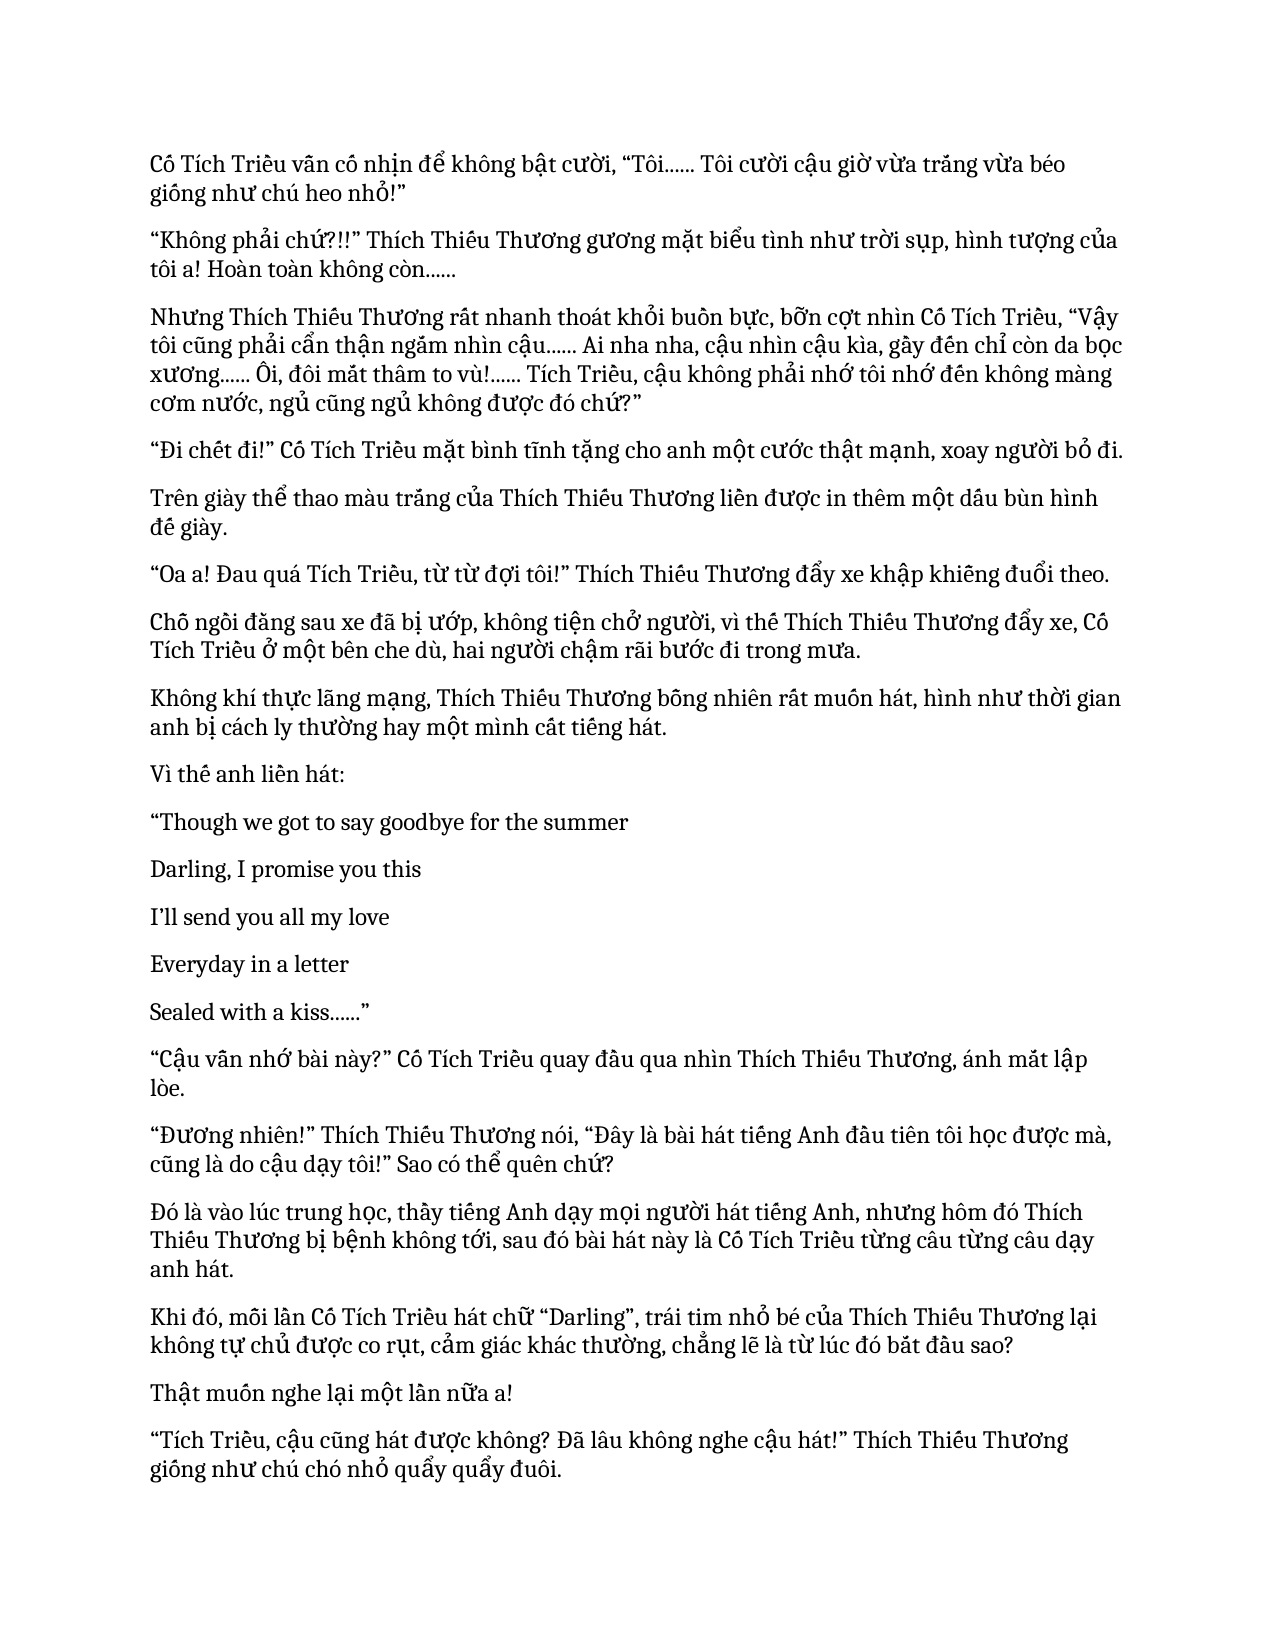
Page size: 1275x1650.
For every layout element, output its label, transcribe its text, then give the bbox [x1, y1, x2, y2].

text Đó là vào lúc trung học, thầy tiếng Anh dạy mọi người hát tiếng Anh, nhưng hôm đó Thích Thiếu Thương bị bệnh không tới, sau đó bài hát này là Cố Tích Triều từng câu từng câu dạy anh hát. [150, 1197, 1125, 1284]
text Khi đó, mỗi lần Cố Tích Triều hát chữ “Darling”, trái tim nhỏ bé của Thích Thiếu Thương lại không tự chủ được co rụt, cảm giác khác thường, chẳng lẽ là từ lúc đó bắt đầu sao? [150, 1302, 1125, 1360]
text I’ll send you all my love [150, 902, 1125, 931]
text Nhưng Thích Thiếu Thương rất nhanh thoát khỏi buồn bực, bỡn cợt nhìn Cố Tích Triều, “Vậy tôi cũng phải cẩn thận ngắm nhìn cậu...... Ai nha nha, cậu nhìn cậu kìa, gầy đến chỉ còn da bọc xương...... Ôi, đôi mắt thâm to vù!...... Tích Triều, cậu không phải nhớ tôi nhớ đến không màng cơm nước, ngủ cũng ngủ không được đó chứ?” [150, 302, 1125, 417]
text Everyday in a letter [150, 950, 1125, 979]
text Sealed with a kiss......” [150, 997, 1125, 1026]
text Chỗ ngồi đằng sau xe đã bị ướp, không tiện chở người, vì thế Thích Thiếu Thương đẩy xe, Cố Tích Triều ở một bên che dù, hai người chậm rãi bước đi trong mưa. [150, 607, 1125, 665]
text Darling, I promise you this [150, 855, 1125, 884]
text Vì thế anh liền hát: [150, 760, 1125, 789]
text “Tích Triều, cậu cũng hát được không? Đã lâu không nghe cậu hát!” Thích Thiếu Thương giống như chú chó nhỏ quẩy quẩy đuôi. [150, 1426, 1125, 1484]
text Trên giày thể thao màu trắng của Thích Thiếu Thương liền được in thêm một dấu bùn hình đế giày. [150, 484, 1125, 541]
text Thật muốn nghe lại một lần nữa a! [150, 1379, 1125, 1407]
text “Oa a! Đau quá Tích Triều, từ từ đợi tôi!” Thích Thiếu Thương đẩy xe khập khiễng đuổi theo. [150, 560, 1125, 589]
text “Cậu vẫn nhớ bài này?” Cố Tích Triều quay đầu qua nhìn Thích Thiếu Thương, ánh mắt lập lòe. [150, 1045, 1125, 1102]
text “Không phải chứ?!!” Thích Thiếu Thương gương mặt biểu tình như trời sụp, hình tượng của tôi a! Hoàn toàn không còn...... [150, 226, 1125, 284]
text Không khí thực lãng mạng, Thích Thiếu Thương bỗng nhiên rất muốn hát, hình như thời gian anh bị cách ly thường hay một mình cất tiếng hát. [150, 684, 1125, 741]
text “Đi chết đi!” Cố Tích Triều mặt bình tĩnh tặng cho anh một cước thật mạnh, xoay người bỏ đi. [150, 436, 1125, 465]
text “Though we got to say goodbye for the summer [150, 807, 1125, 836]
text Cố Tích Triều vẫn cố nhịn để không bật cười, “Tôi...... Tôi cười cậu giờ vừa trắng vừa béo giống như chú heo nhỏ!” [150, 150, 1125, 207]
text “Đương nhiên!” Thích Thiếu Thương nói, “Đây là bài hát tiếng Anh đầu tiên tôi học được mà, cũng là do cậu dạy tôi!” Sao có thể quên chứ? [150, 1121, 1125, 1179]
